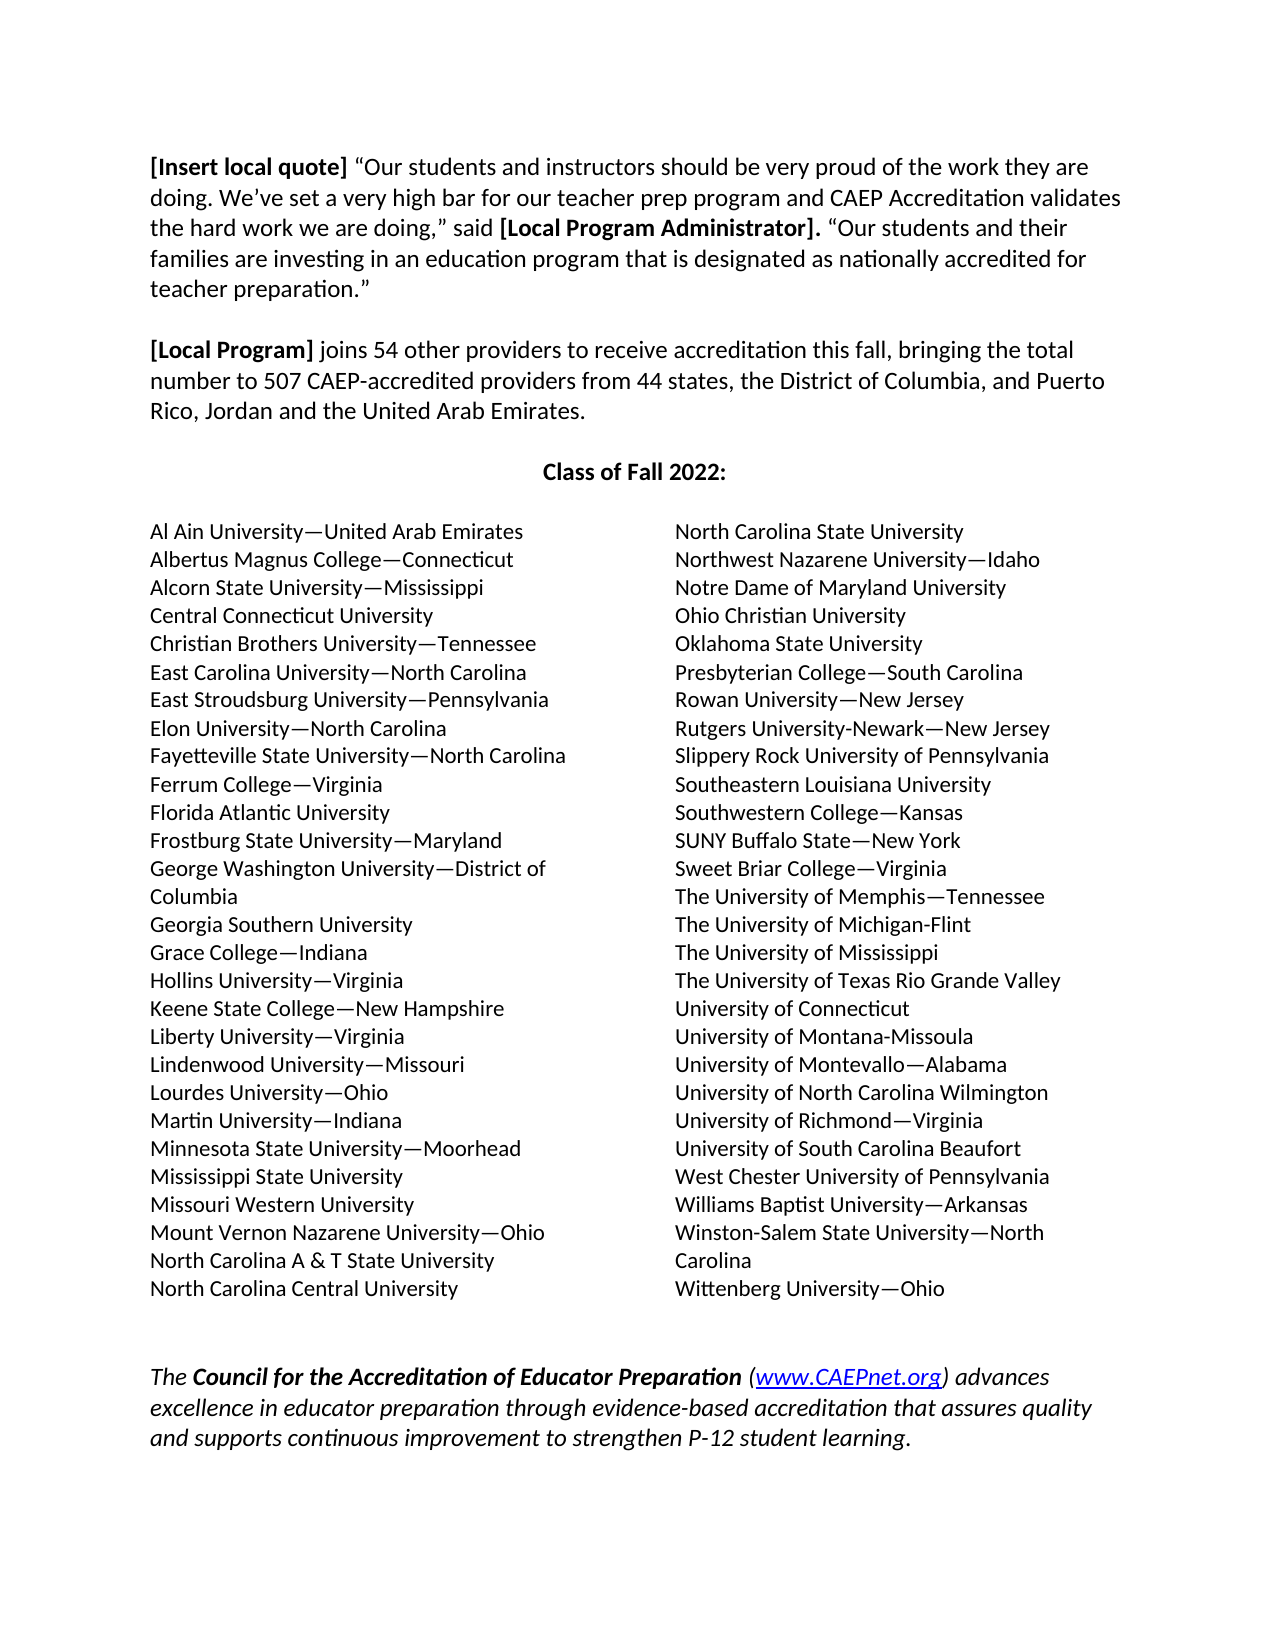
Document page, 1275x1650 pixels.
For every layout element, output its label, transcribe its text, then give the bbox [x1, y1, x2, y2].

text North Carolina State University [675, 517, 1125, 546]
text University of Montevallo—Alabama [675, 1050, 1125, 1078]
text Hollins University—Virginia [150, 966, 600, 994]
text [Insert local quote] “Our students and instructors should be very proud of the work they are doing. We’ve set a very high bar for our teacher prep program and CAEP Accreditation validates the hard work we are doing,” said [Local Program Administrator]. “Our students and their [150, 151, 1125, 243]
text University of North Carolina Wilmington [675, 1078, 1125, 1106]
text Grace College—Indiana [150, 938, 600, 966]
text The Council for the Accreditation of Educator Preparation (www.CAEPnet.org) advances excellence in educator preparation through evidence-based accreditation that assures quality and supports continuous improvement to strengthen P-12 student learning. [150, 1361, 1125, 1453]
text East Carolina University—North Carolina [150, 658, 600, 686]
text East Stroudsburg University—Pennsylvania [150, 686, 600, 714]
text Elon University—North Carolina [150, 714, 600, 742]
text Albertus Magnus College—Connecticut [150, 546, 600, 573]
text Liberty University—Virginia [150, 1022, 600, 1050]
text Southwestern College—Kansas [675, 798, 1125, 826]
text University of South Carolina Beaufort [675, 1134, 1125, 1162]
text Southeastern Louisiana University [675, 770, 1125, 798]
text The University of Texas Rio Grande Valley [675, 966, 1125, 994]
text Northwest Nazarene University—Idaho [675, 546, 1125, 573]
text Notre Dame of Maryland University [675, 573, 1125, 602]
text Wittenberg University—Ohio [675, 1274, 1125, 1302]
text Fayetteville State University—North Carolina [150, 742, 600, 770]
text Minnesota State University—Moorhead [150, 1134, 600, 1162]
text Sweet Briar College—Virginia [675, 854, 1125, 882]
text The University of Michigan-Flint [675, 910, 1125, 938]
text Mississippi State University [150, 1162, 600, 1190]
text West Chester University of Pennsylvania [675, 1162, 1125, 1190]
text North Carolina Central University [150, 1274, 600, 1302]
text The University of Mississippi [675, 938, 1125, 966]
text Slippery Rock University of Pennsylvania [675, 742, 1125, 770]
text Georgia Southern University [150, 910, 600, 938]
text Ohio Christian University [675, 602, 1125, 629]
text Missouri Western University [150, 1190, 600, 1218]
text Al Ain University—United Arab Emirates [150, 517, 600, 546]
text [Local Program] joins 54 other providers to receive accreditation this fall, bringing the total number to 507 CAEP-accredited providers from 44 states, the District of Columbia, and Puerto Rico, Jordan and the United Arab Emirates. [150, 334, 1125, 426]
text Williams Baptist University—Arkansas [675, 1190, 1125, 1218]
text Christian Brothers University—Tennessee [150, 629, 600, 658]
text The University of Memphis—Tennessee [675, 882, 1125, 910]
text George Washington University—District of Columbia [150, 854, 600, 910]
text Winston-Salem State University—North Carolina [675, 1218, 1125, 1274]
text University of Montana-Missoula [675, 1022, 1125, 1050]
text Central Connecticut University [150, 602, 600, 629]
text Alcorn State University—Mississippi [150, 573, 600, 602]
text Lourdes University—Ohio [150, 1078, 600, 1106]
text Frostburg State University—Maryland [150, 826, 600, 854]
text Class of Fall 2022: [150, 456, 1125, 487]
text Ferrum College—Virginia [150, 770, 600, 798]
text Martin University—Indiana [150, 1106, 600, 1134]
text Rowan University—New Jersey [675, 686, 1125, 714]
text Oklahoma State University [675, 629, 1125, 658]
text North Carolina A & T State University [150, 1246, 600, 1274]
text University of Connecticut [675, 994, 1125, 1022]
text Lindenwood University—Missouri [150, 1050, 600, 1078]
text families are investing in an education program that is designated as nationally accredited for teacher preparation.” [150, 243, 1125, 304]
text Rutgers University-Newark—New Jersey [675, 714, 1125, 742]
text University of Richmond—Virginia [675, 1106, 1125, 1134]
text SUNY Buffalo State—New York [675, 826, 1125, 854]
text Florida Atlantic University [150, 798, 600, 826]
text Mount Vernon Nazarene University—Ohio [150, 1218, 600, 1246]
text Keene State College—New Hampshire [150, 994, 600, 1022]
text Presbyterian College—South Carolina [675, 658, 1125, 686]
